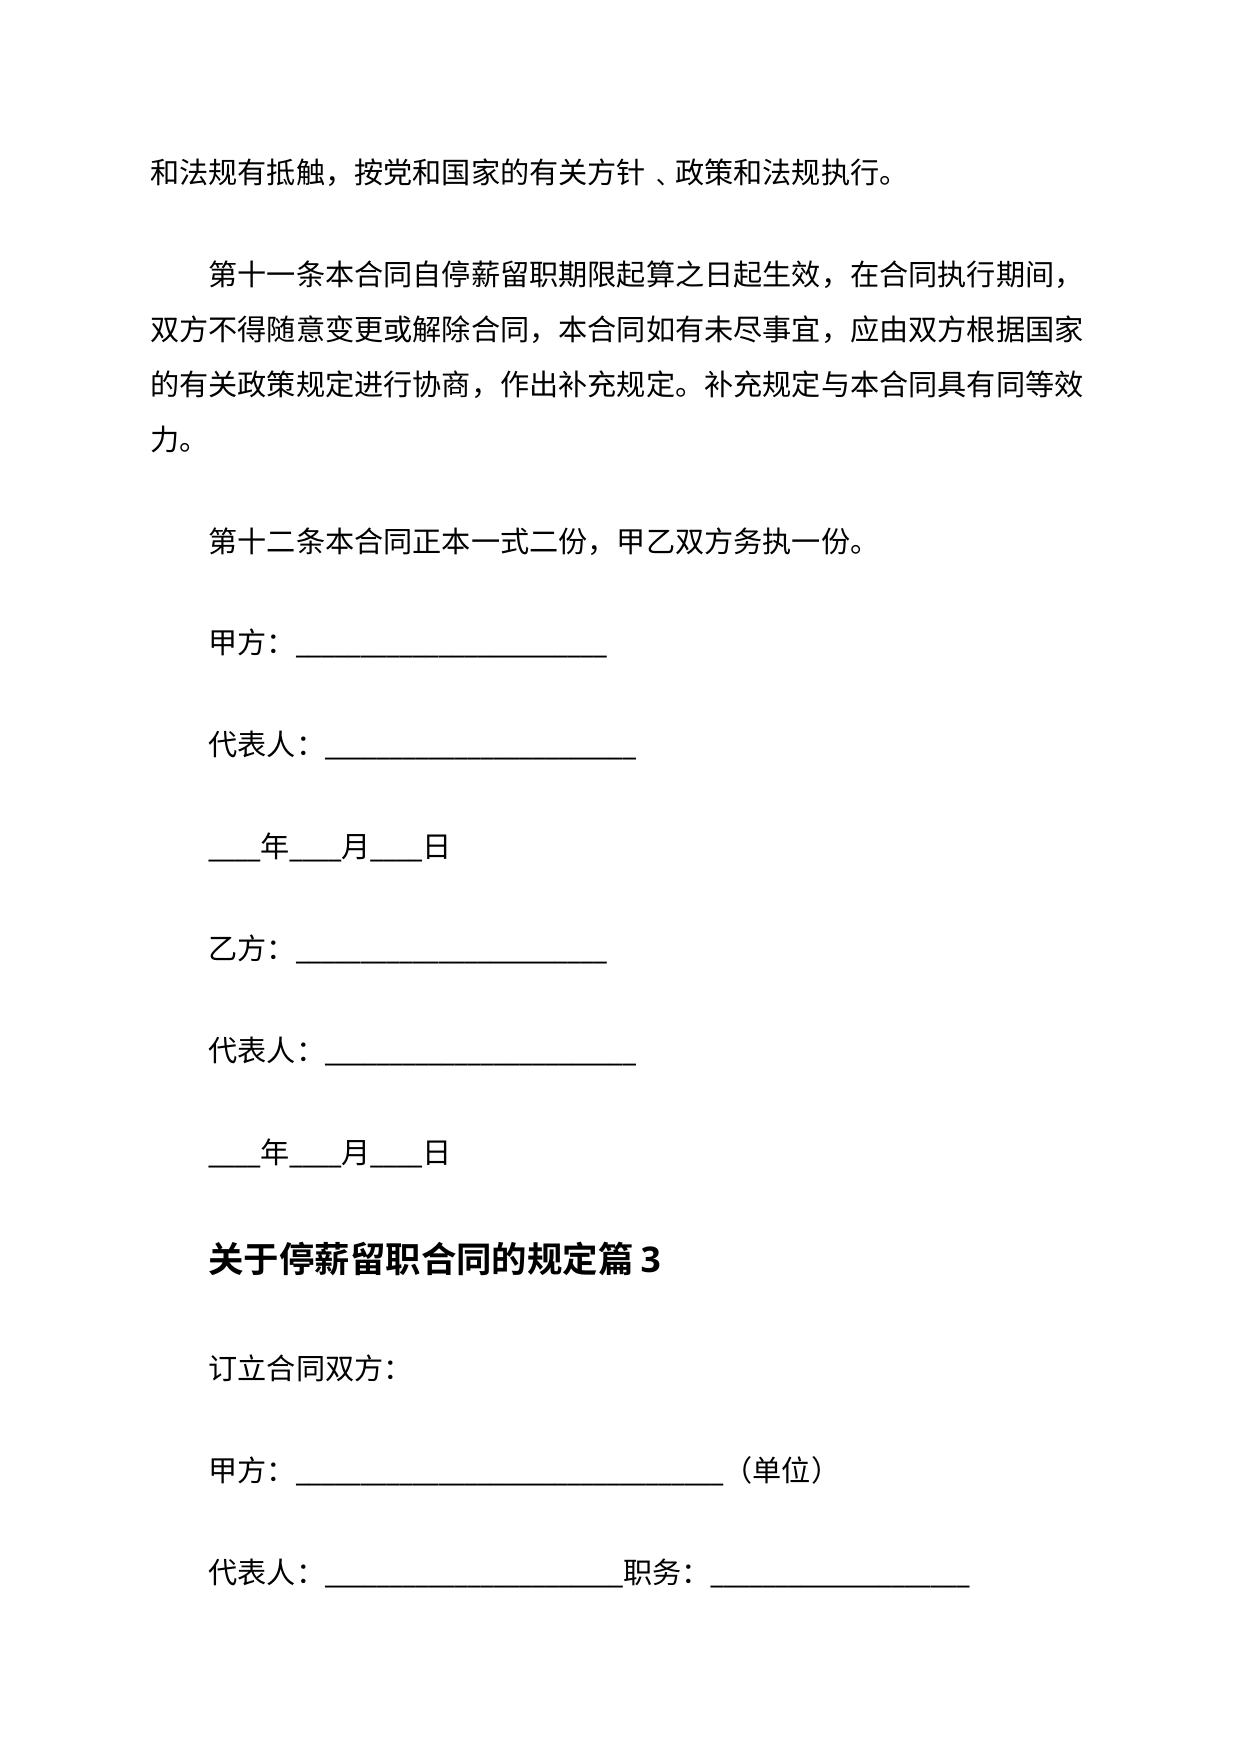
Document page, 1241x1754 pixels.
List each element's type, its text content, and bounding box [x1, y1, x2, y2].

text 甲方：_________________________________（单位） [150, 1447, 1090, 1489]
text 乙方：________________________ [150, 926, 1090, 968]
text 代表人：________________________ [150, 1028, 1090, 1070]
text 甲方：________________________ [150, 620, 1090, 662]
text 第十二条本合同正本一式二份，甲乙双方务执一份。 [150, 518, 1090, 561]
text 第十一条本合同自停薪留职期限起算之日起生效，在合同执行期间，双方不得随意变更或解除合同，本合同如有未尽事宜，应由双方根据国家的有关政策规定进行协商，作出补充规定。补充规定与本合同具有同等效力。 [150, 252, 1090, 459]
text ____年____月____日 [150, 1130, 1090, 1172]
text 订立合同双方： [150, 1345, 1090, 1388]
text 关于停薪留职合同的规定篇3 [150, 1232, 1090, 1283]
text 代表人：_______________________职务：____________________ [150, 1549, 1090, 1592]
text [150, 150, 1090, 192]
text 代表人：________________________ [150, 722, 1090, 764]
text ____年____月____日 [150, 824, 1090, 866]
